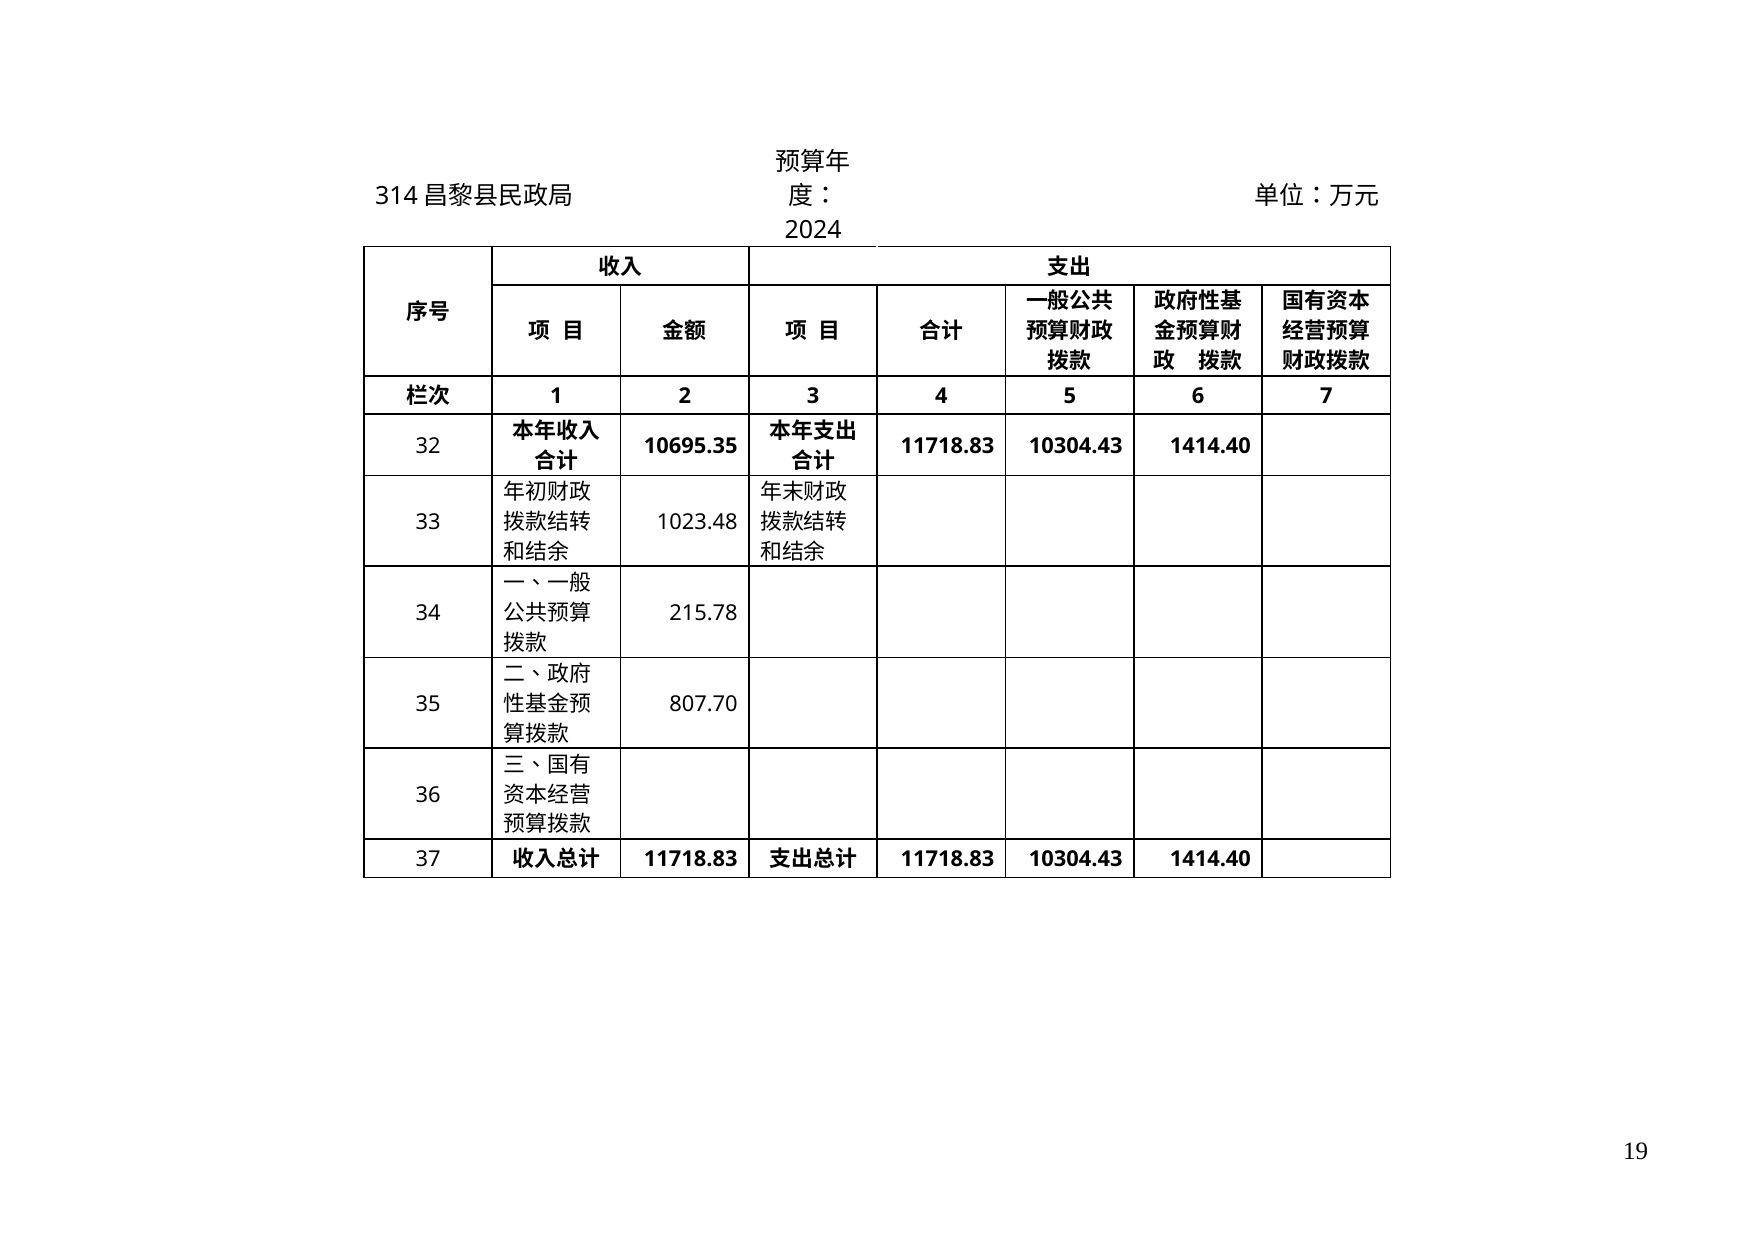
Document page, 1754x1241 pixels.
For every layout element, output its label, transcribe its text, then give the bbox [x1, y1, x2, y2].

table_cell 10304.43 [1006, 415, 1133, 474]
table_cell 2 [621, 377, 748, 413]
table_cell [1135, 567, 1261, 656]
table_cell 项 目 [493, 286, 620, 375]
table_cell 807.70 [621, 658, 748, 747]
table_cell 1414.40 [1135, 840, 1261, 877]
table_cell 7 [1263, 377, 1390, 413]
table_cell 10695.35 [621, 415, 748, 474]
table_cell [1006, 567, 1133, 656]
table_cell 支出 [750, 247, 1390, 284]
table_cell 215.78 [621, 567, 748, 656]
table_cell [1006, 658, 1133, 747]
table_cell 收入 [493, 247, 748, 284]
table_cell [878, 749, 1005, 838]
table_cell 3 [750, 377, 876, 413]
table_header 单位：万元 [878, 143, 1390, 246]
table_cell [750, 658, 876, 747]
table_cell 34 [365, 567, 491, 656]
table_cell 收入总计 [493, 840, 620, 877]
table_cell [1006, 476, 1133, 565]
table_cell 二、政府性基金预算拨款 [493, 658, 620, 747]
table_cell 合计 [878, 286, 1005, 375]
table_cell 5 [1006, 377, 1133, 413]
table_cell [1263, 476, 1390, 565]
table_cell 本年收入合计 [493, 415, 620, 474]
table_cell [878, 567, 1005, 656]
table_cell [750, 567, 876, 656]
table_cell 三、国有资本经营预算拨款 [493, 749, 620, 838]
table_cell [621, 749, 748, 838]
table_cell 4 [878, 377, 1005, 413]
table_cell 序号 [365, 247, 491, 375]
table_cell [1263, 567, 1390, 656]
table_cell 33 [365, 476, 491, 565]
table_cell 6 [1135, 377, 1261, 413]
table_cell [1135, 749, 1261, 838]
table_cell [1006, 749, 1133, 838]
table_cell 36 [365, 749, 491, 838]
table_cell [1263, 658, 1390, 747]
table_cell 政府性基金预算财政 拨款 [1135, 286, 1261, 375]
table_cell 1 [493, 377, 620, 413]
table_cell 支出总计 [750, 840, 876, 877]
table_cell 37 [365, 840, 491, 877]
table_cell 金额 [621, 286, 748, 375]
table_cell [1135, 476, 1261, 565]
table_cell 11718.83 [878, 840, 1005, 877]
table_cell [878, 658, 1005, 747]
table_cell 国有资本经营预算财政拨款 [1263, 286, 1390, 375]
table_cell [1263, 415, 1390, 474]
table_cell 年末财政拨款结转和结余 [750, 476, 876, 565]
table_cell [1135, 658, 1261, 747]
table_cell 11718.83 [621, 840, 748, 877]
table_cell [1263, 749, 1390, 838]
table_cell 一、一般公共预算拨款 [493, 567, 620, 656]
table_cell 项 目 [750, 286, 876, 375]
table_cell [1263, 840, 1390, 877]
table_cell 1023.48 [621, 476, 748, 565]
table_header 预算年度：2024 [750, 143, 876, 246]
table_cell [750, 749, 876, 838]
table_cell 本年支出合计 [750, 415, 876, 474]
table_cell 35 [365, 658, 491, 747]
table_cell 11718.83 [878, 415, 1005, 474]
table_cell 1414.40 [1135, 415, 1261, 474]
table_header 314昌黎县民政局 [365, 143, 748, 246]
table_cell 年初财政拨款结转和结余 [493, 476, 620, 565]
table_cell 栏次 [365, 377, 491, 413]
table_cell 32 [365, 415, 491, 474]
table_cell 10304.43 [1006, 840, 1133, 877]
table_cell [878, 476, 1005, 565]
table_cell 一般公共预算财政拨款 [1006, 286, 1133, 375]
